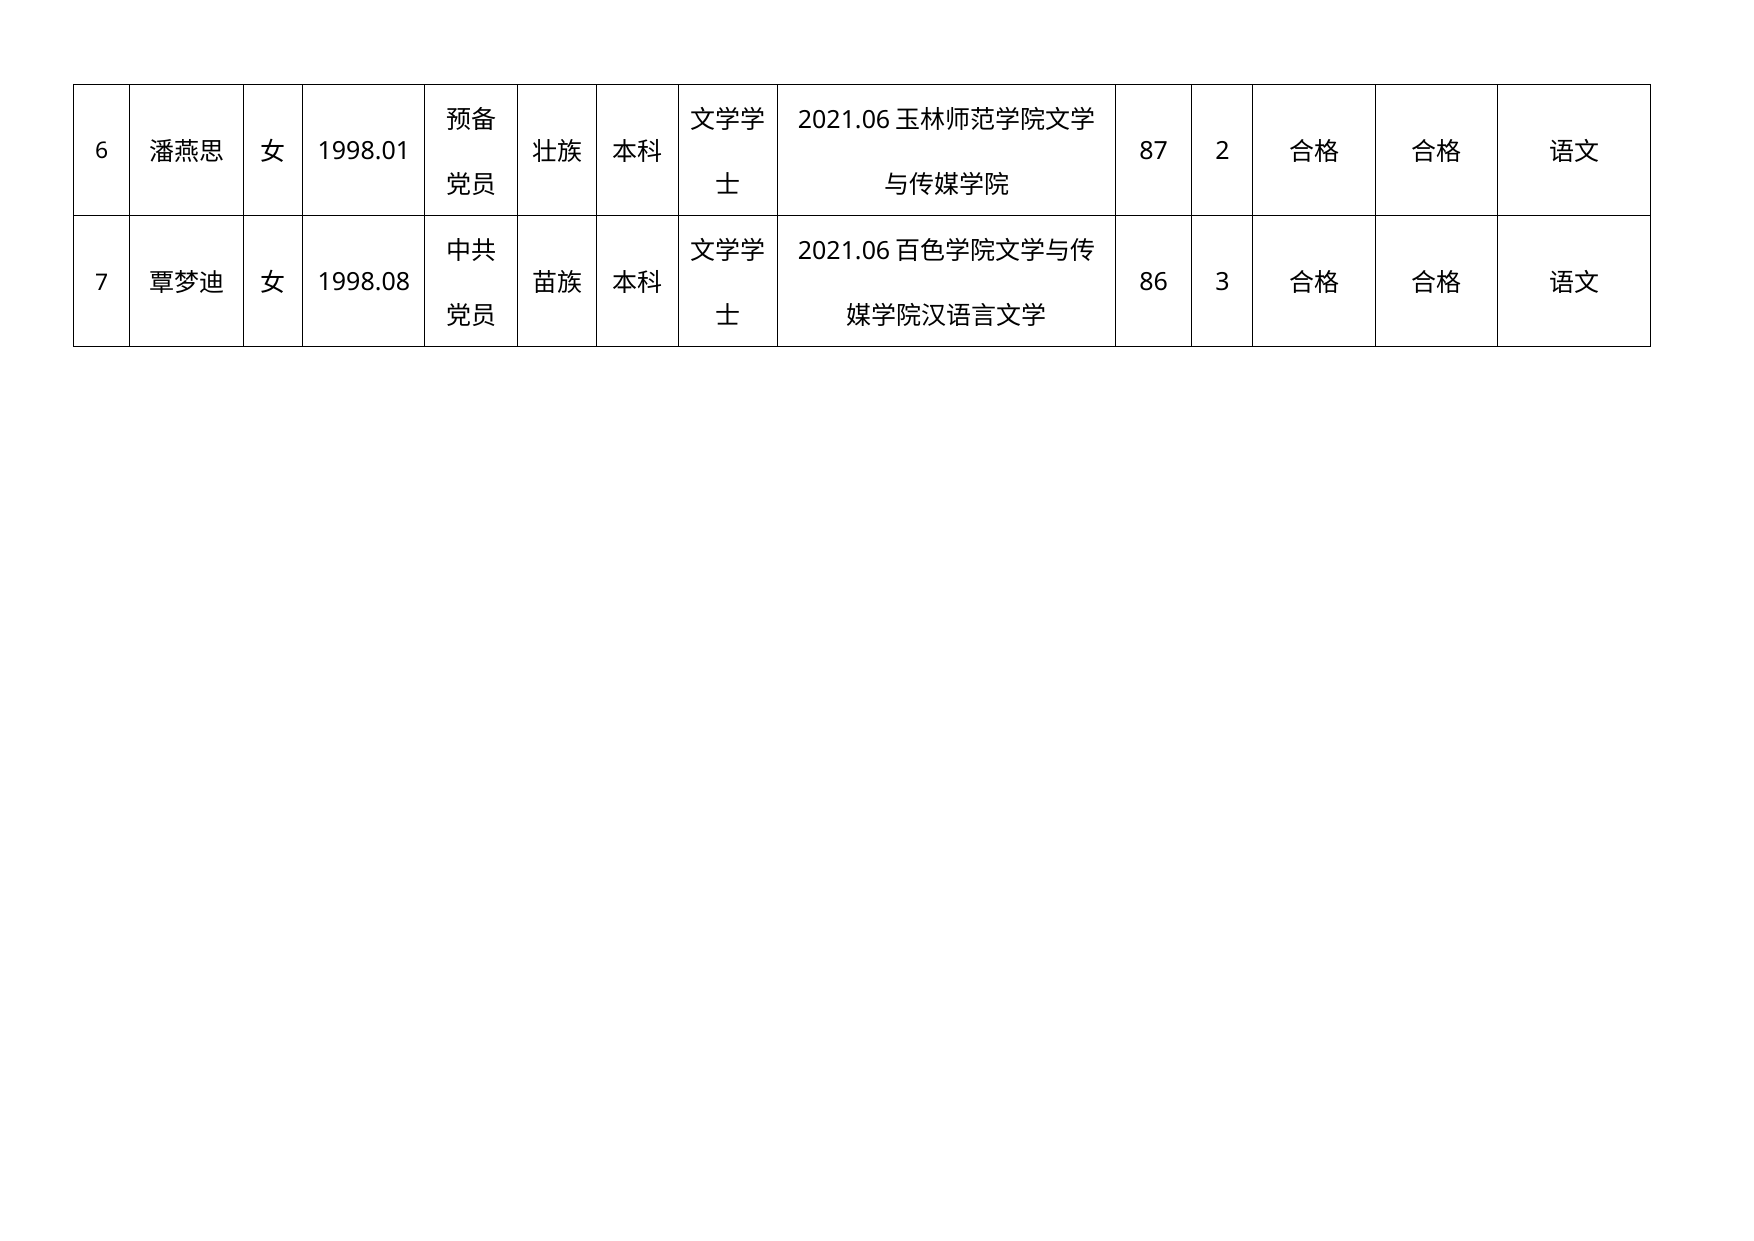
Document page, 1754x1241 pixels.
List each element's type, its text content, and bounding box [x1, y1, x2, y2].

table_cell 合格 [1376, 216, 1497, 346]
table_cell 1998.01 [303, 85, 424, 215]
table_cell 6 [74, 85, 129, 215]
table_cell 本科 [597, 85, 678, 215]
table_cell 2021.06百色学院文学与传媒学院汉语言文学 [778, 216, 1115, 346]
table_cell 文学学士 [679, 85, 777, 215]
table_cell 语文 [1498, 85, 1650, 215]
table_cell 86 [1116, 216, 1191, 346]
table_cell 3 [1192, 216, 1252, 346]
table_cell 7 [74, 216, 129, 346]
table_cell 语文 [1498, 216, 1650, 346]
table_cell 预备党员 [425, 85, 517, 215]
table_cell 女 [244, 216, 302, 346]
table_cell 87 [1116, 85, 1191, 215]
table_cell 潘燕思 [130, 85, 243, 215]
table_cell 本科 [597, 216, 678, 346]
table_cell 壮族 [518, 85, 596, 215]
table_cell 合格 [1253, 216, 1375, 346]
table_cell 2021.06玉林师范学院文学与传媒学院 [778, 85, 1115, 215]
table_cell 女 [244, 85, 302, 215]
table_cell 1998.08 [303, 216, 424, 346]
table_cell 文学学士 [679, 216, 777, 346]
table_cell 苗族 [518, 216, 596, 346]
table_cell 合格 [1253, 85, 1375, 215]
table_cell 中共党员 [425, 216, 517, 346]
table_cell 合格 [1376, 85, 1497, 215]
table_cell 覃梦迪 [130, 216, 243, 346]
table_cell 2 [1192, 85, 1252, 215]
